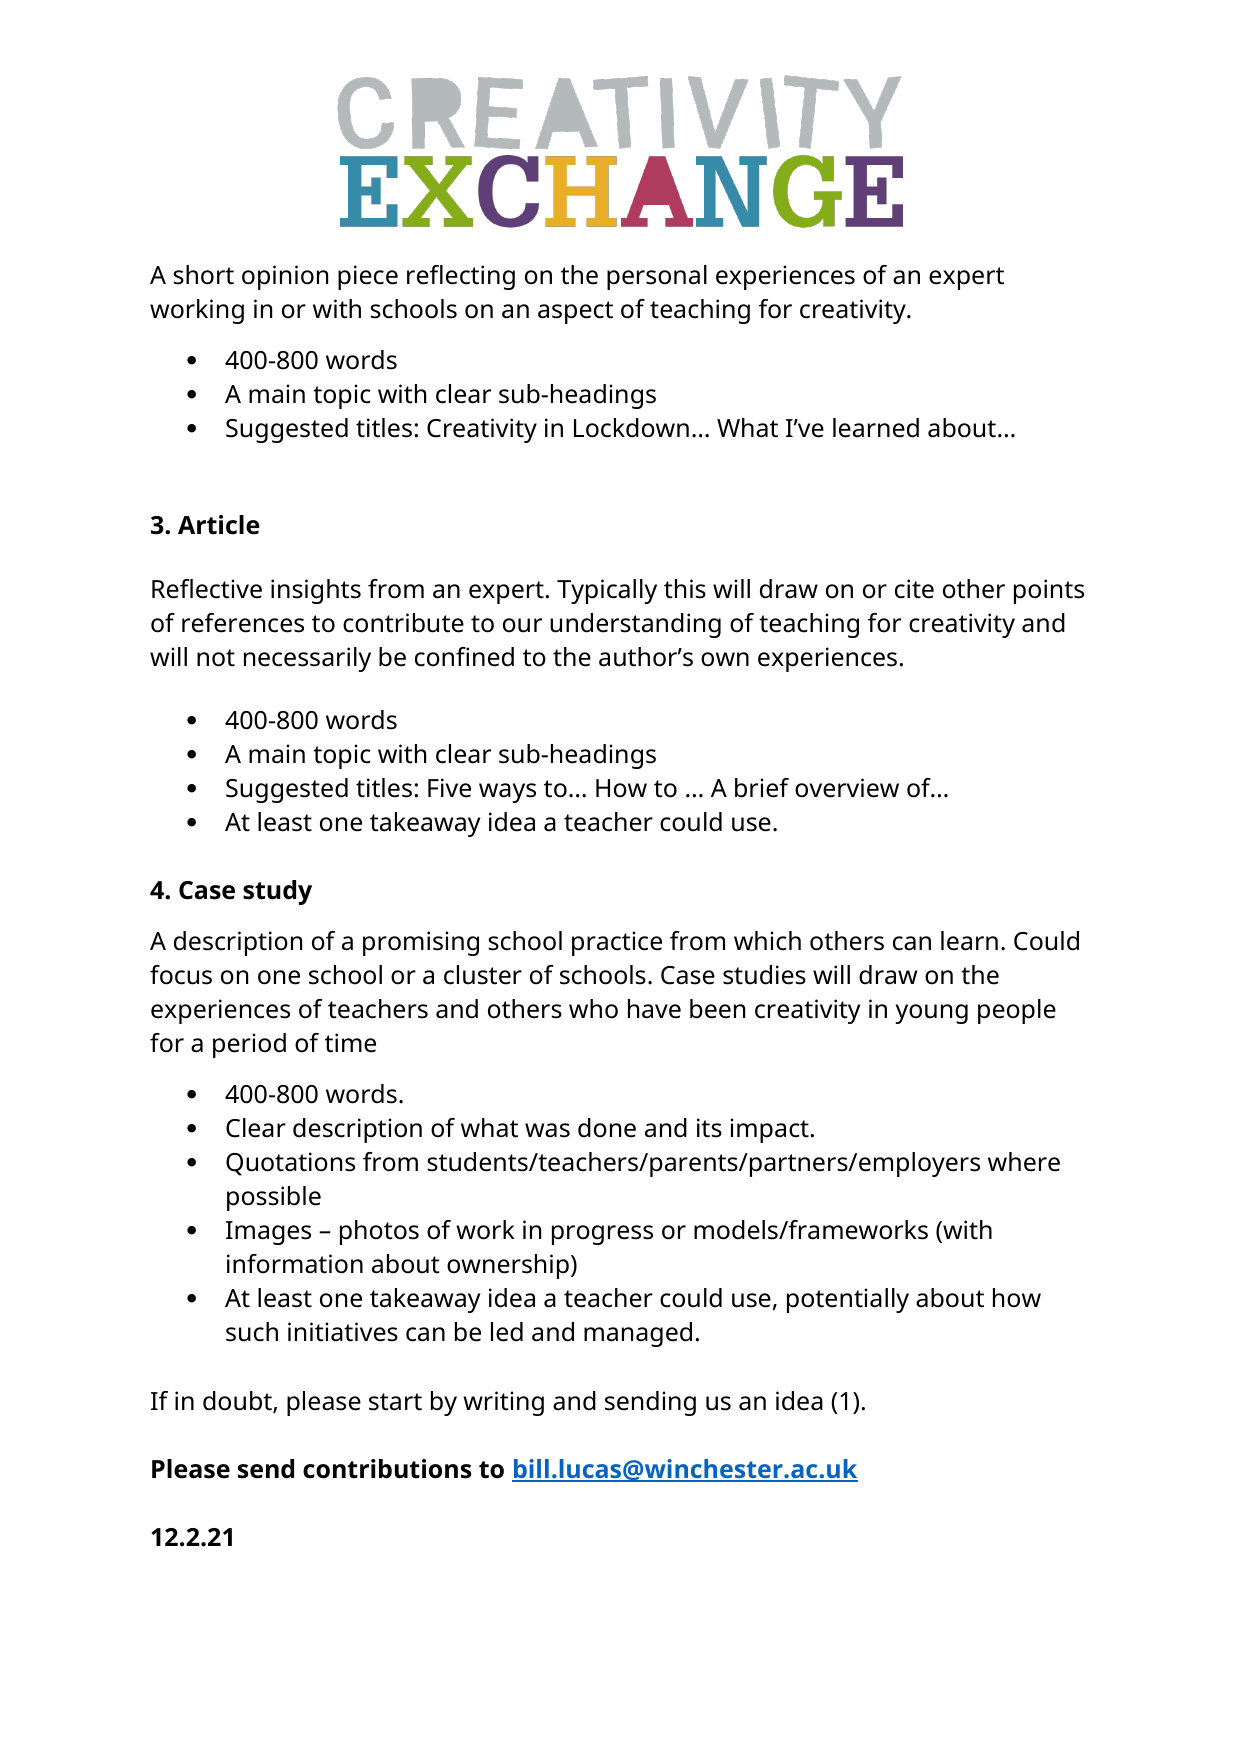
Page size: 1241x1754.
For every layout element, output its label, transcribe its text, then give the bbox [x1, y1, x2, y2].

list A main topic with clear sub-headings [187, 737, 1090, 771]
text 4. Case study [150, 873, 1090, 907]
text 12.2.21 [150, 1519, 1090, 1553]
list 400-800 words. [187, 1077, 1090, 1111]
list Suggested titles: Creativity in Lockdown… What I’ve learned about… [187, 411, 1090, 445]
list Images – photos of work in progress or models/frameworks (with information about ownership) [187, 1213, 1090, 1281]
text If in doubt, please start by writing and sending us an idea (1). [150, 1383, 1090, 1417]
list A main topic with clear sub-headings [187, 377, 1090, 411]
text Reflective insights from an expert. Typically this will draw on or cite other points of references to contribute to our understanding of teaching for creativity and will not necessarily be confined to the author’s own experiences. [150, 571, 1090, 673]
text A short opinion piece reflecting on the personal experiences of an expert working in or with schools on an aspect of teaching for creativity. [150, 258, 1090, 326]
text Please send contributions to bill.lucas@winchester.ac.uk [150, 1451, 1090, 1485]
list 400-800 words [187, 703, 1090, 737]
list Quotations from students/teachers/parents/partners/employers where possible [187, 1145, 1090, 1213]
list Clear description of what was done and its impact. [187, 1111, 1090, 1145]
list Suggested titles: Five ways to… How to … A brief overview of… [187, 771, 1090, 805]
list At least one takeaway idea a teacher could use. [187, 805, 1090, 839]
text A description of a promising school practice from which others can learn. Could focus on one school or a cluster of schools. Case studies will draw on the experiences of teachers and others who have been creativity in young people for a period of time [150, 924, 1090, 1060]
list At least one takeaway idea a teacher could use, potentially about how such initiatives can be led and managed. [187, 1281, 1090, 1349]
picture [334, 73, 906, 230]
list 400-800 words [187, 343, 1090, 377]
text 3. Article [150, 508, 1090, 542]
